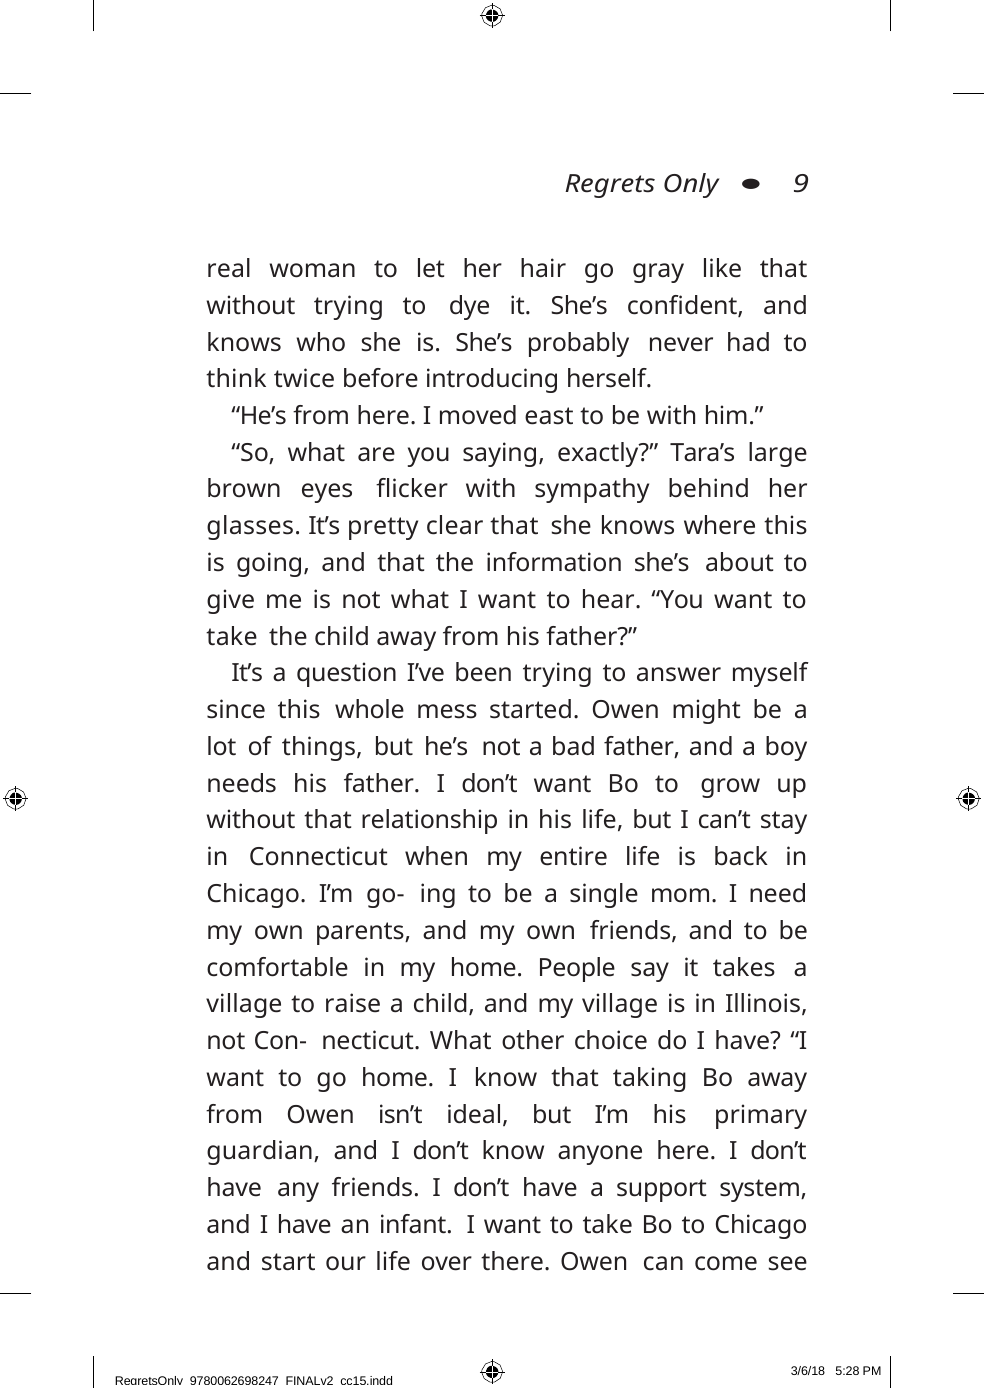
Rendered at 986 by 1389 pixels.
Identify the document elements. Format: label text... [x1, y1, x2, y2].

text real woman to let her hair go gray like that without trying to dye it. She’s confident, and knows who she is. She’s probably never had to think twice before introducing herself. [206, 251, 808, 395]
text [206, 655, 808, 1277]
text “So, what are you saying, exactly?” Tara’s large brown eyes flicker with sympathy behind her glasses. It’s pretty clear that she knows where this is going, and that the information she’s about to give me is not what I want to hear. “You want to take the child away from his father?” [206, 434, 808, 652]
text “He’s from here. I moved east to be with him.” [231, 398, 985, 432]
text Regrets Only • 9 [206, 164, 985, 199]
